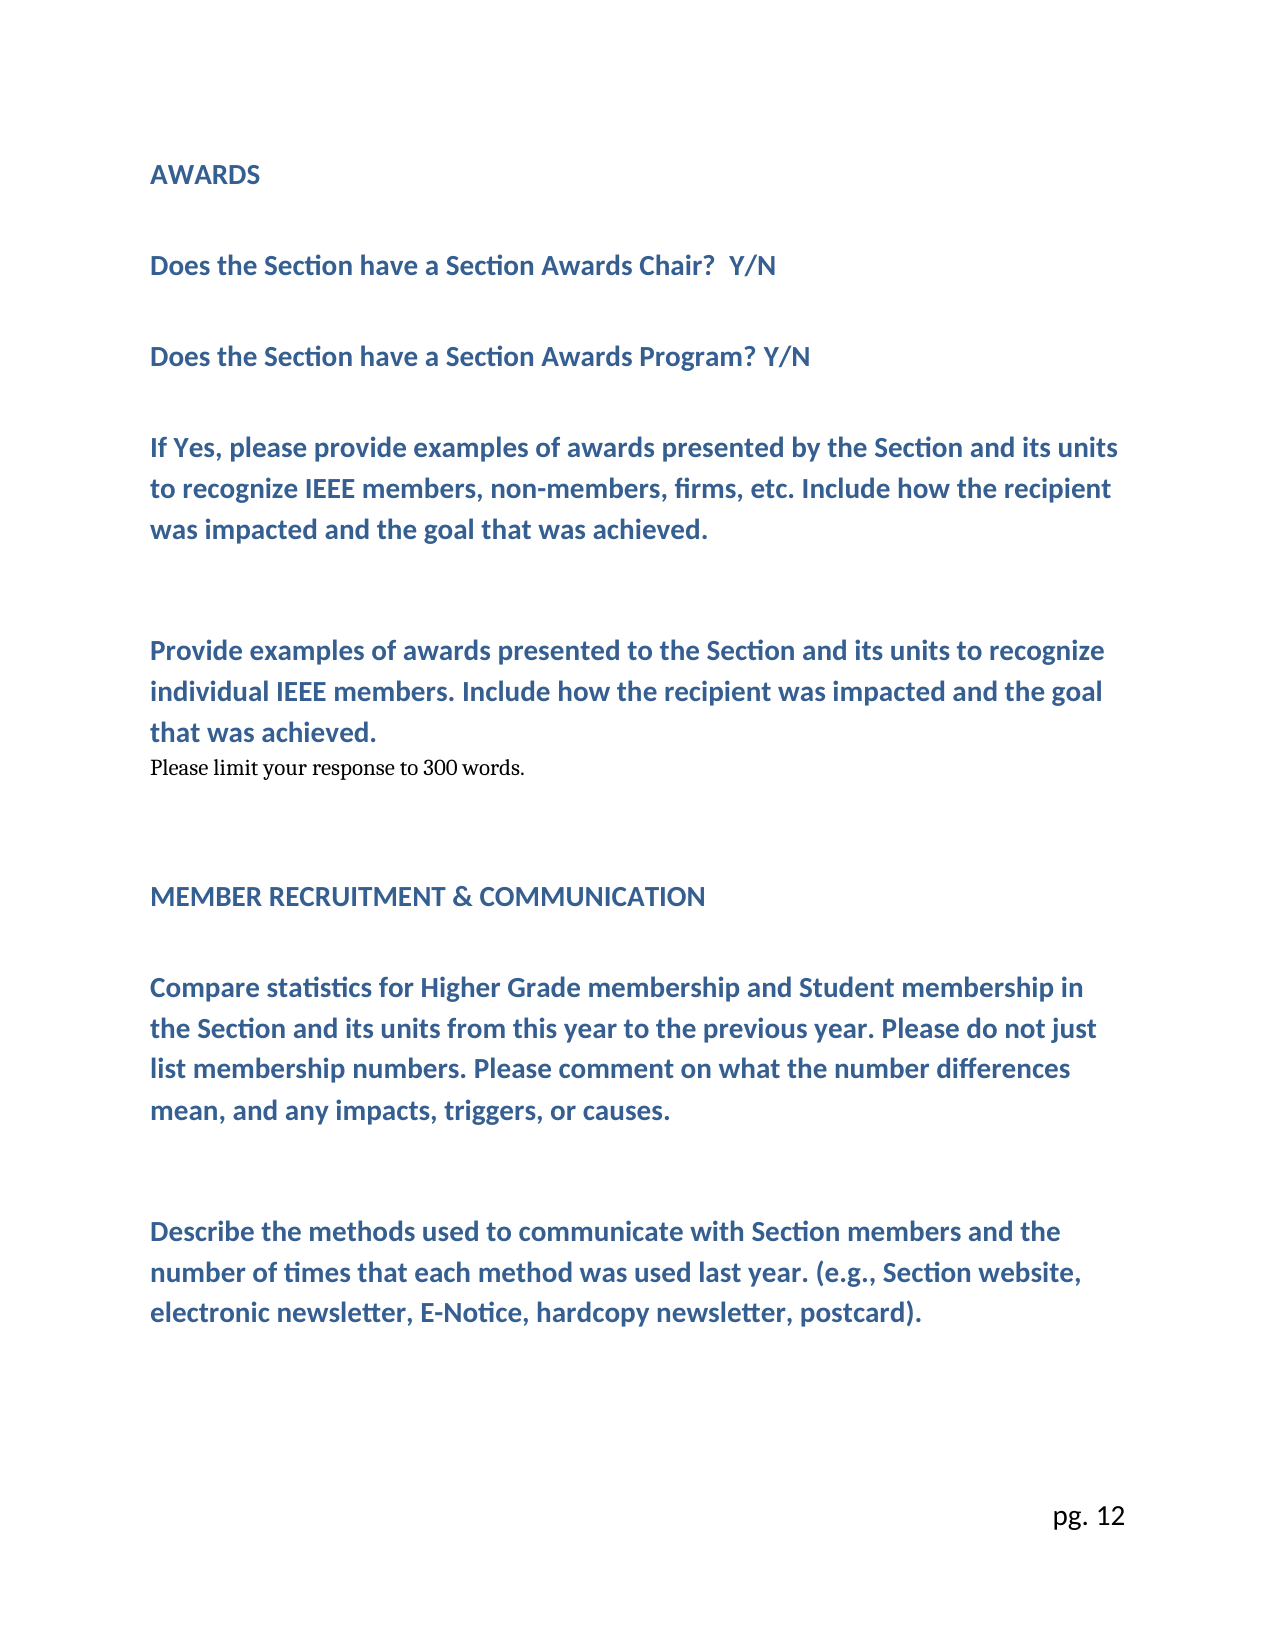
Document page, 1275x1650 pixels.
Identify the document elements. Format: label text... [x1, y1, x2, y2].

subtitle Describe the methods used to communicate with Section members and the number of times that each method was used last year. (e.g., Section website, electronic newsletter, E-Notice, hardcopy newsletter, postcard). [150, 1213, 1125, 1330]
subtitle Does the Section have a Section Awards Chair? Y/N [150, 247, 1125, 283]
subtitle If Yes, please provide examples of awards presented by the Section and its units to recognize IEEE members, non-members, firms, etc. Include how the recipient was impacted and the goal that was achieved. [150, 429, 1125, 547]
subtitle Compare statistics for Higher Grade membership and Student membership in the Section and its units from this year to the previous year. Please do not just list membership numbers. Please comment on what the number differences mean, and any impacts, triggers, or causes. [150, 969, 1125, 1127]
subtitle MEMBER RECRUITMENT & COMMUNICATION [150, 878, 1125, 913]
subtitle Provide examples of awards presented to the Section and its units to recognize individual IEEE members. Include how the recipient was impacted and the goal that was achieved. [150, 632, 1125, 749]
subtitle Does the Section have a Section Awards Program? Y/N [150, 338, 1125, 374]
text Please limit your response to 300 words. [150, 755, 1125, 781]
subtitle AWARDS [150, 156, 1125, 192]
